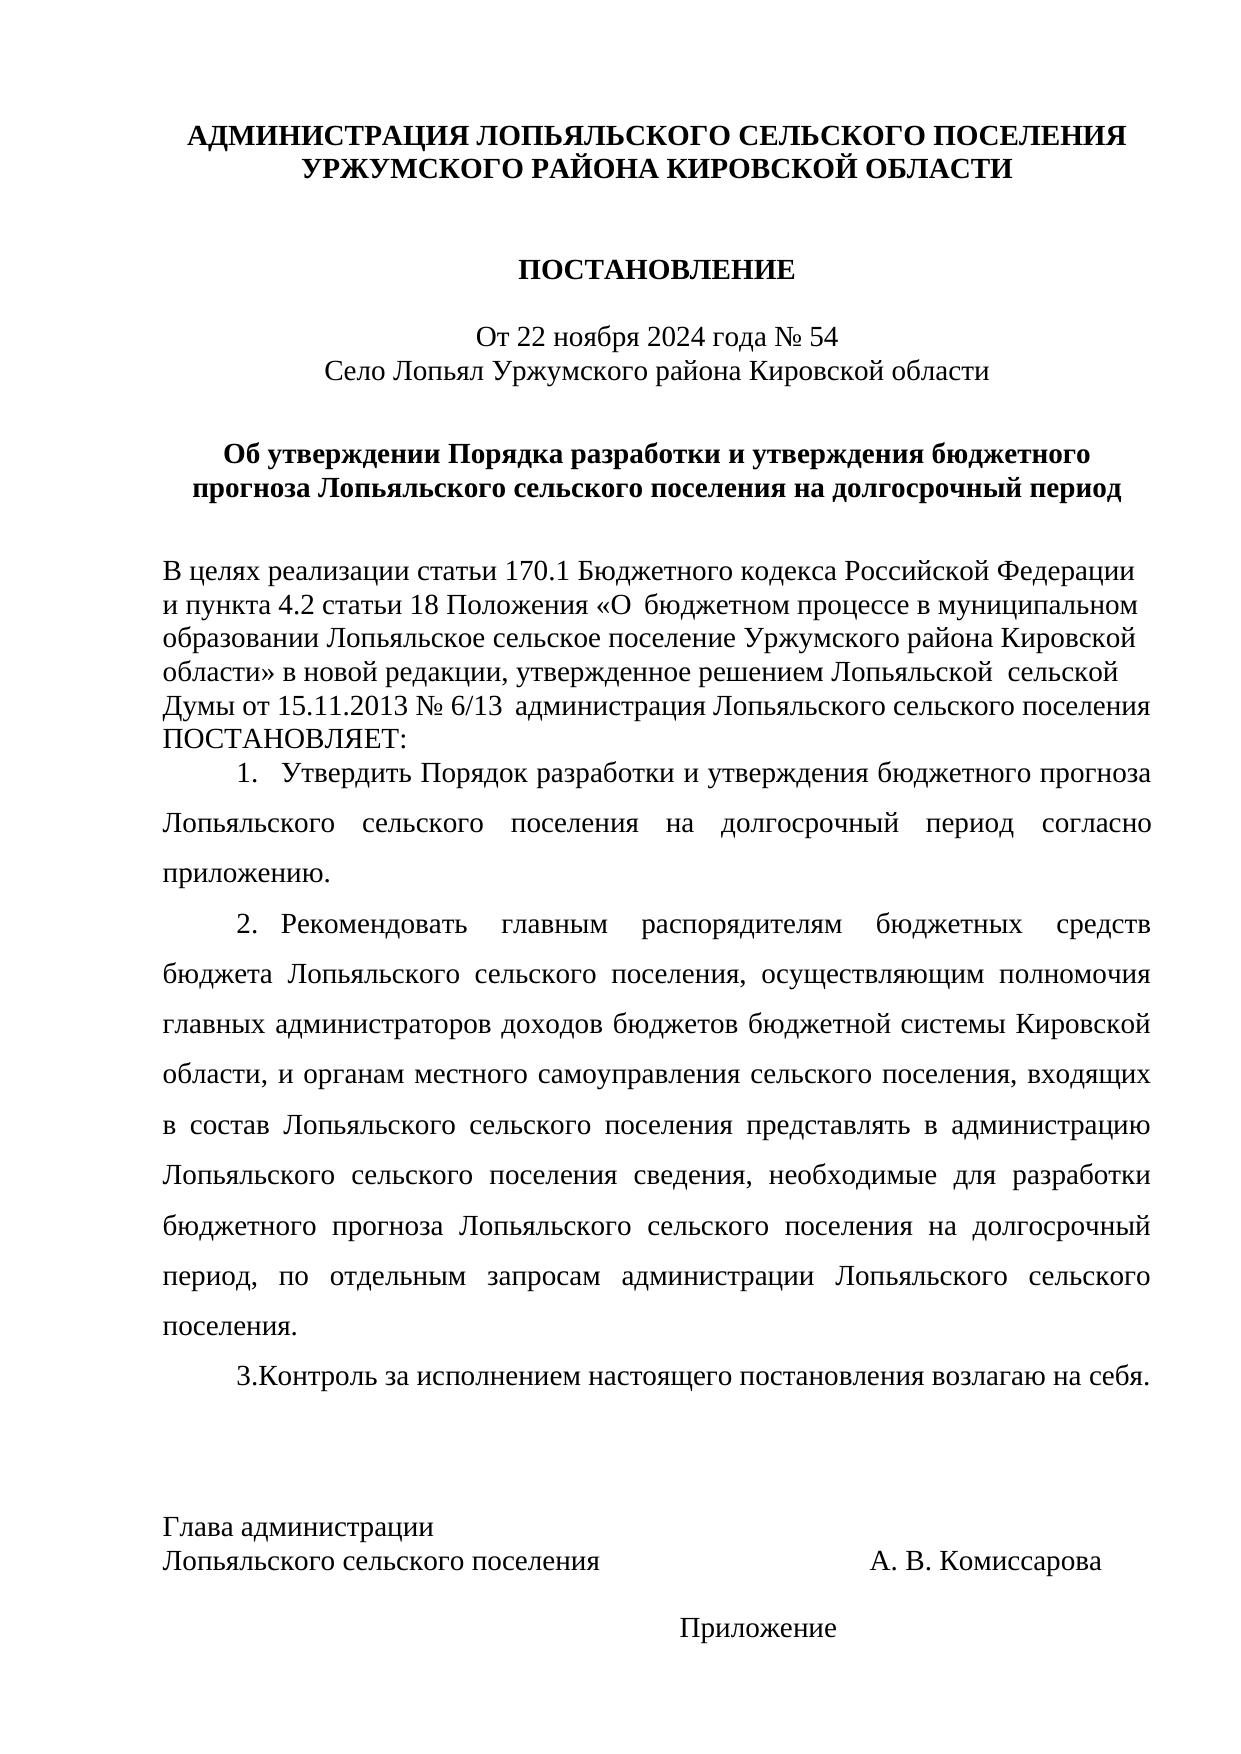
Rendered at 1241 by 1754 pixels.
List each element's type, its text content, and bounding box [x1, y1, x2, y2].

list Утвердить Порядок разработки и утверждения бюджетного прогноза Лопьяльского сельского поселения на долгосрочный период согласно приложению. [162, 755, 1152, 889]
text Село Лопьял Уржумского района Кировской области [162, 353, 1152, 386]
text Об утверждении Порядка разработки и утверждения бюджетного прогноза Лопьяльского сельского поселения на долгосрочный период [162, 436, 1152, 503]
text АДМИНИСТРАЦИЯ ЛОПЬЯЛЬСКОГО СЕЛЬСКОГО ПОСЕЛЕНИЯ [162, 118, 1152, 152]
text Глава администрации [162, 1509, 1152, 1543]
text Приложение [162, 1610, 1152, 1644]
text ПОСТАНОВЛЕНИЕ [162, 252, 1152, 286]
list Рекомендовать главным распорядителям бюджетных средств бюджета Лопьяльского сельского поселения, осуществляющим полномочия главных администраторов доходов бюджетов бюджетной системы Кировской области, и органам местного самоуправления сельского поселения, входящих в состав Лопьяльского сельского поселения представлять в администрацию Лопьяльского сельского поселения сведения, необходимые для разработки бюджетного прогноза Лопьяльского сельского поселения на долгосрочный период, по отдельным запросам администрации Лопьяльского сельского поселения. [162, 906, 1152, 1342]
text В целях реализации статьи 170.1 Бюджетного кодекса Российской Федерации и пункта 4.2 статьи 18 Положения «О бюджетном процессе в муниципальном образовании Лопьяльское сельское поселение Уржумского района Кировской области» в новой редакции, утвержденное решением Лопьяльской сельской Думы от 15.11.2013 № 6/13 администрация Лопьяльского сельского поселения ПОСТАНОВЛЯЕТ: [162, 553, 1152, 755]
text 3.Контроль за исполнением настоящего постановления возлагаю на себя. [236, 1358, 1152, 1392]
text УРЖУМСКОГО РАЙОНА КИРОВСКОЙ ОБЛАСТИ [162, 152, 1152, 185]
text Лопьяльского сельского поселения А. В. Комиссарова [162, 1543, 1152, 1577]
text От 22 ноября 2024 года № 54 [162, 319, 1152, 353]
